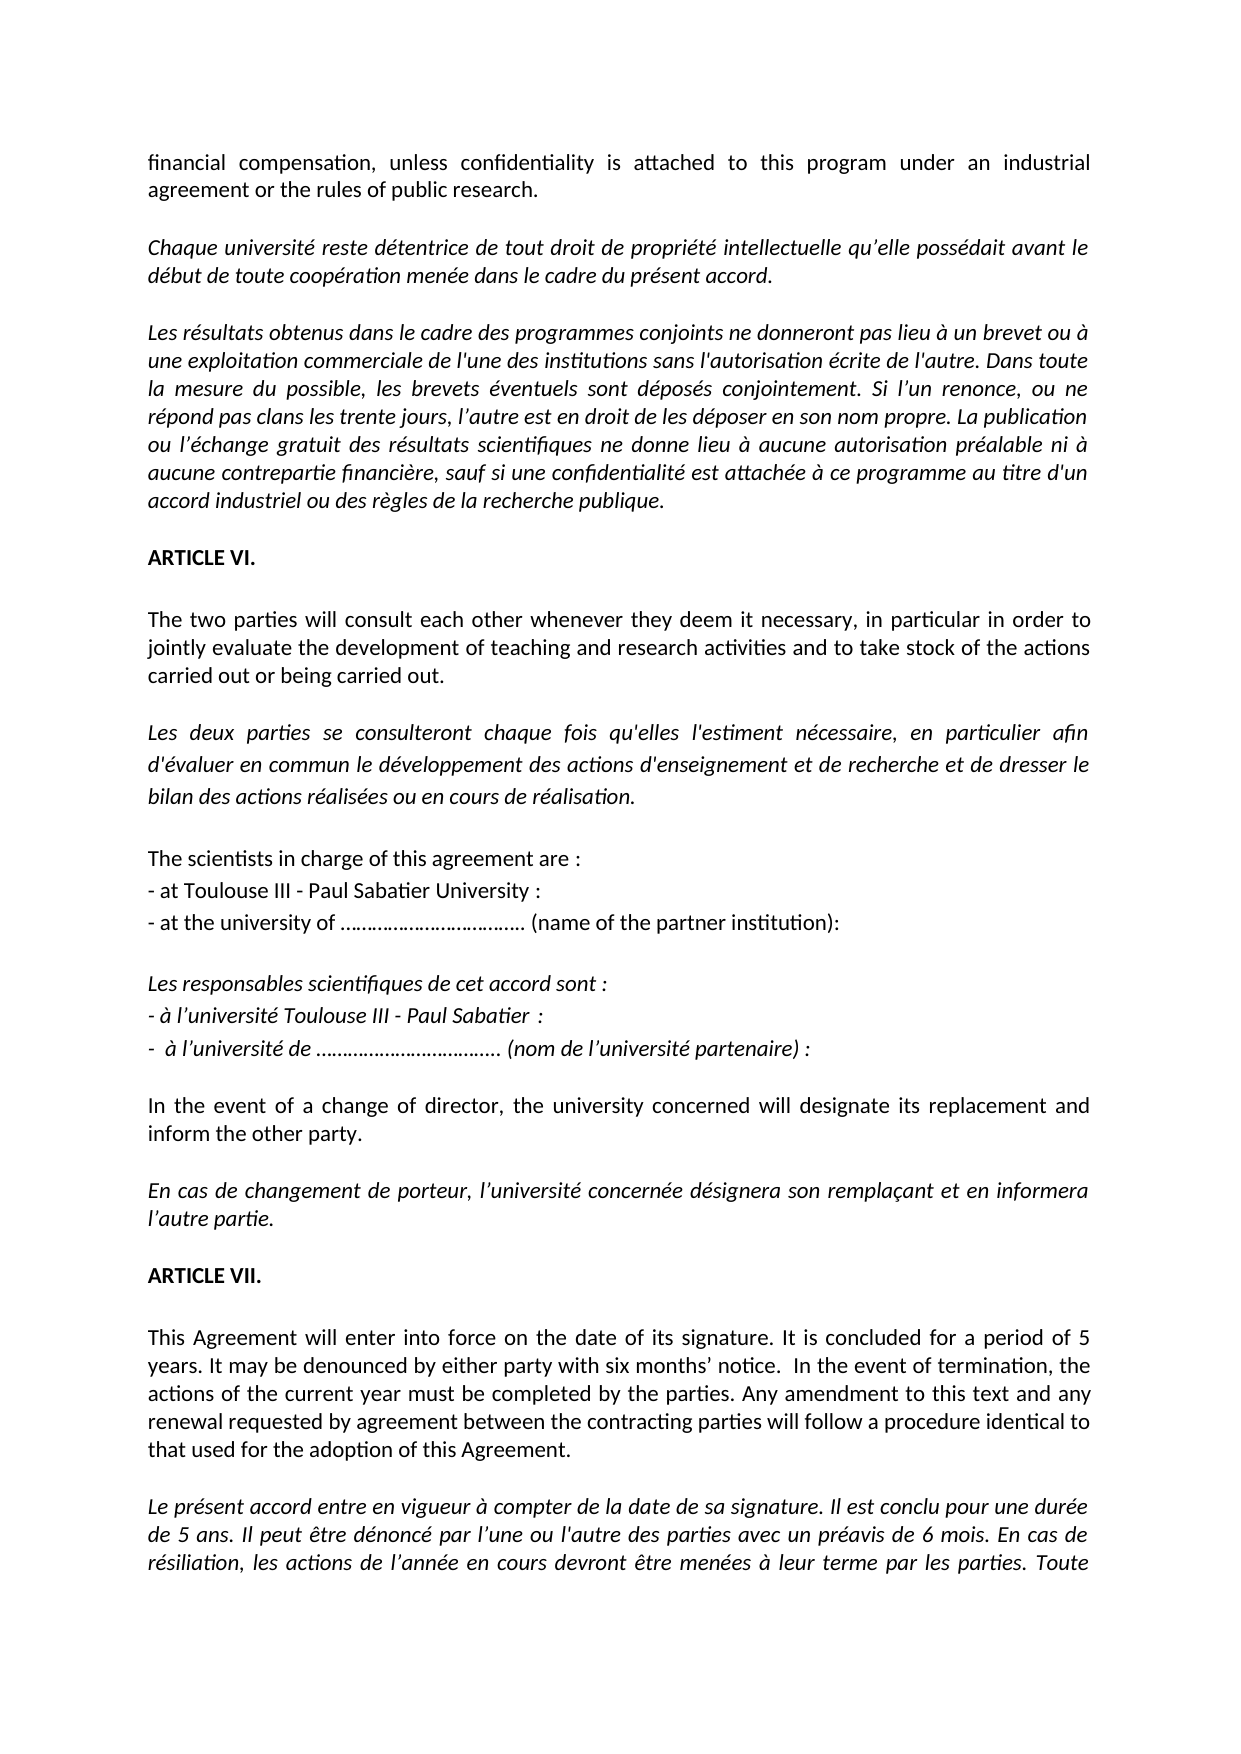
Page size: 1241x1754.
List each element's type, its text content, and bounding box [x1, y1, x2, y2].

text ARTICLE VII. [148, 1261, 1093, 1289]
text In the event of a change of director, the university concerned will designate its replacement and inform the other party. [148, 1091, 1093, 1147]
text ARTICLE VI. [148, 543, 1093, 571]
text - at Toulouse III - Paul Sabatier University : [148, 876, 1093, 904]
text - at the university of …………………………….. (name of the partner institution): [148, 908, 1093, 936]
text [148, 148, 1093, 204]
text The scientists in charge of this agreement are : [148, 844, 1093, 872]
text Les deux parties se consulteront chaque fois qu'elles l'estiment nécessaire, en particulier afin d'évaluer en commun le développement des actions d'enseignement et de recherche et de dresser le bilan des actions réalisées ou en cours de réalisation. [148, 718, 1093, 810]
text - à l’université Toulouse III - Paul Sabatier : [148, 1002, 1093, 1029]
text The two parties will consult each other whenever they deem it necessary, in particular in order to jointly evaluate the development of teaching and research activities and to take stock of the actions carried out or being carried out. [148, 605, 1093, 689]
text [148, 1492, 1093, 1576]
text Les résultats obtenus dans le cadre des programmes conjoints ne donneront pas lieu à un brevet ou à une exploitation commerciale de l'une des institutions sans l'autorisation écrite de l'autre. Dans toute la mesure du possible, les brevets éventuels sont déposés conjointement. Si l’un renonce, ou ne répond pas clans les trente jours, l’autre est en droit de les déposer en son nom propre. La publication ou l’échange gratuit des résultats scientifiques ne donne lieu à aucune autorisation préalable ni à aucune contrepartie financière, sauf si une confidentialité est attachée à ce programme au titre d'un accord industriel ou des règles de la recherche publique. [148, 318, 1093, 514]
text En cas de changement de porteur, l’université concernée désignera son remplaçant et en informera l’autre partie. [148, 1176, 1093, 1232]
text Chaque université reste détentrice de tout droit de propriété intellectuelle qu’elle possédait avant le début de toute coopération menée dans le cadre du présent accord. [148, 233, 1093, 289]
text Les responsables scientifiques de cet accord sont : [148, 969, 1093, 997]
text This Agreement will enter into force on the date of its signature. It is concluded for a period of 5 years. It may be denounced by either party with six months’ notice. In the event of termination, the actions of the current year must be completed by the parties. Any amendment to this text and any renewal requested by agreement between the contracting parties will follow a procedure identical to that used for the adoption of this Agreement. [148, 1323, 1093, 1463]
text - à l’université de …………………………….. (nom de l’université partenaire) : [148, 1034, 1093, 1062]
